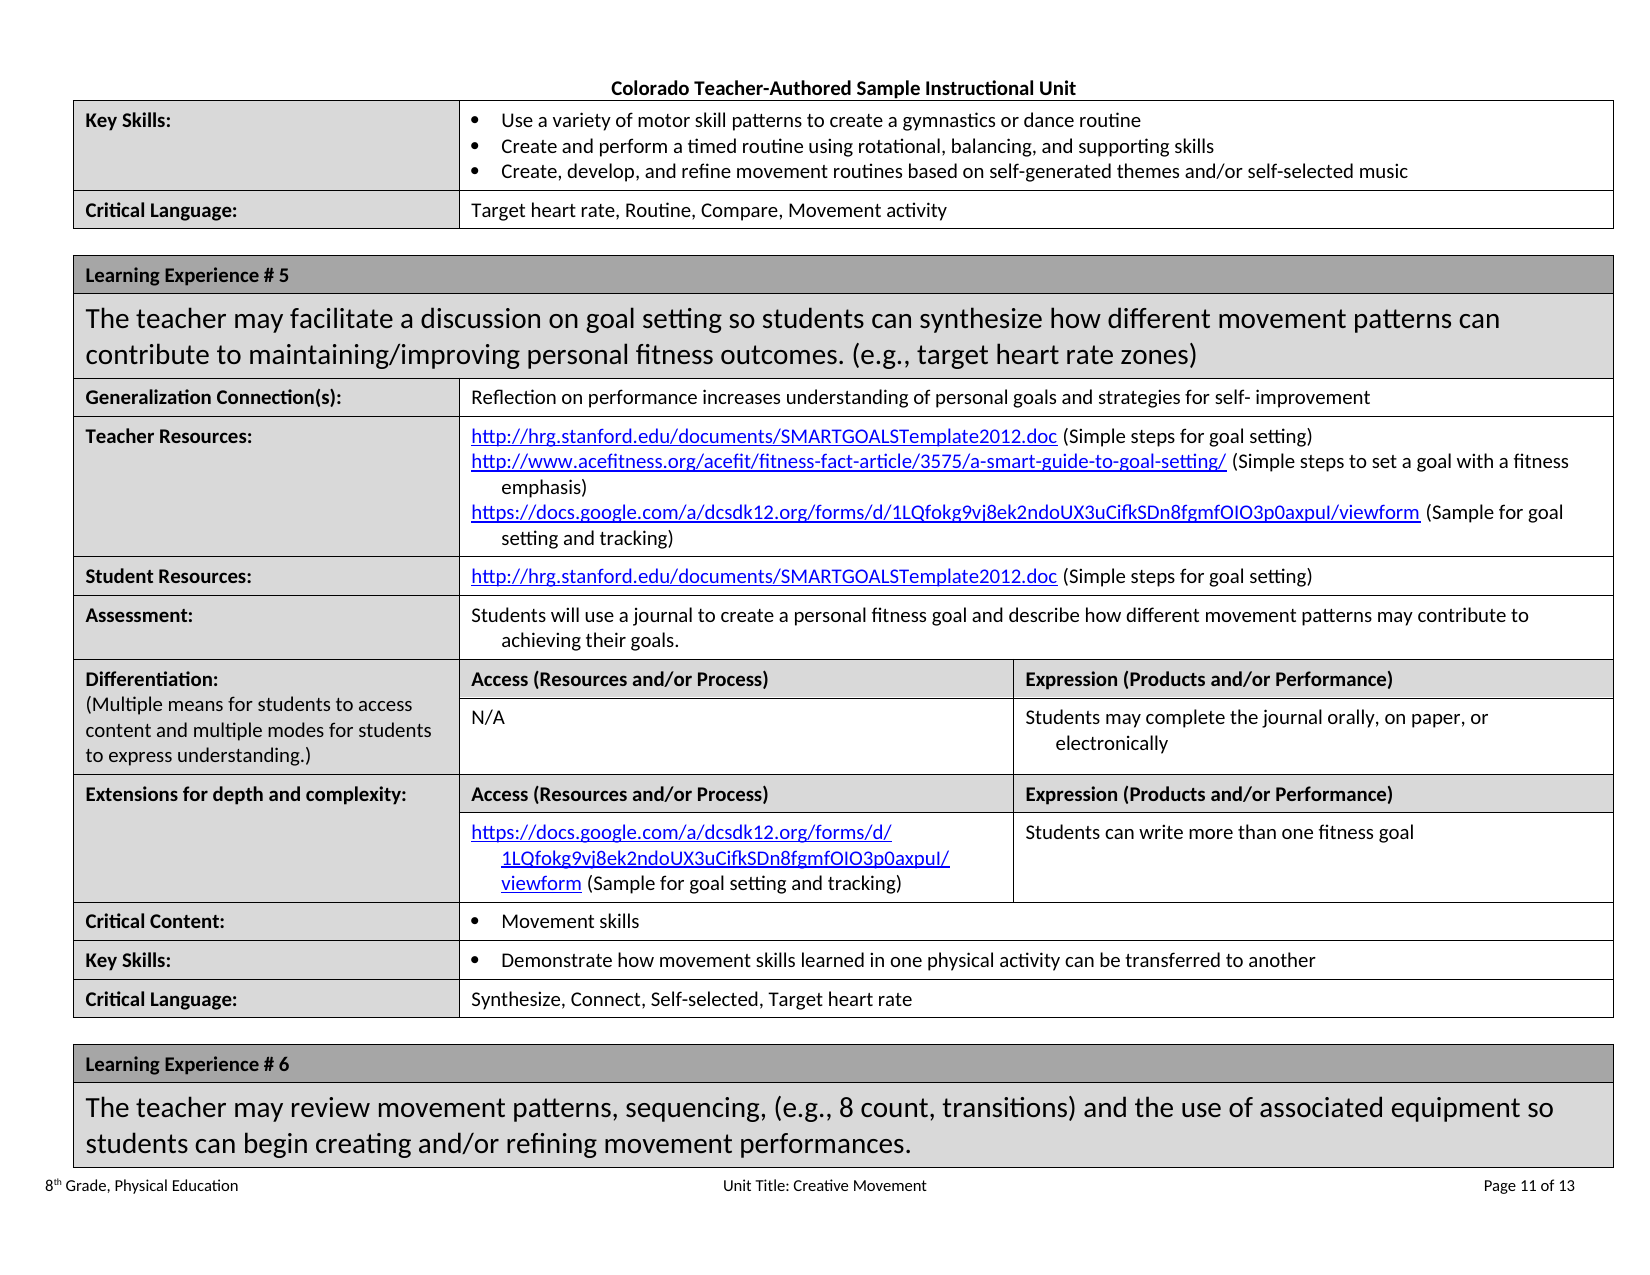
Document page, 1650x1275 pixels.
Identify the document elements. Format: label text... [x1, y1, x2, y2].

table_cell Use a variety of motor skill patterns to create a gymnastics or dance routine Create and perform a timed routine using rotational, balancing, and supporting skills Create, develop, and refine movement routines based on self-generated themes and/or self-selected music [460, 101, 1613, 190]
table_cell The teacher may facilitate a discussion on goal setting so students can synthesize how different movement patterns can contribute to maintaining/improving personal fitness outcomes. (e.g., target heart rate zones) [74, 294, 1613, 378]
table_cell Access (Resources and/or Process) [460, 660, 1013, 697]
table_cell Generalization Connection(s): [74, 379, 459, 416]
table_cell Assessment: [74, 596, 459, 659]
table_cell Expression (Products and/or Performance) [1014, 660, 1613, 697]
table_cell Students can write more than one fitness goal [1014, 813, 1613, 902]
table_cell Demonstrate how movement skills learned in one physical activity can be transferred to another [460, 941, 1613, 979]
table_cell Extensions for depth and complexity: [74, 775, 459, 902]
table_cell Reflection on performance increases understanding of personal goals and strategies for self- improvement [460, 379, 1613, 416]
table_cell Critical Content: [74, 903, 459, 940]
table_cell The teacher may review movement patterns, sequencing, (e.g., 8 count, transitions) and the use of associated equipment so students can begin creating and/or refining movement performances. [74, 1083, 1613, 1167]
table_cell Students may complete the journal orally, on paper, or electronically [1014, 699, 1613, 774]
table_cell Critical Language: [74, 980, 459, 1017]
table_cell Synthesize, Connect, Self-selected, Target heart rate [460, 980, 1613, 1017]
table_header Learning Experience # 6 [74, 1045, 1613, 1082]
table_cell Teacher Resources: [74, 417, 459, 556]
table_cell https://docs.google.com/a/dcsdk12.org/forms/d/1LQfokg9vj8ek2ndoUX3uCifkSDn8fgmfOIO3p0axpuI/viewform (Sample for goal setting and tracking) [460, 813, 1013, 902]
table_cell Critical Language: [74, 191, 459, 228]
table_cell Key Skills: [74, 941, 459, 979]
table_header Learning Experience # 5 [74, 256, 1613, 293]
table_cell N/A [460, 699, 1013, 774]
table_cell Expression (Products and/or Performance) [1014, 775, 1613, 812]
table_cell Key Skills: [74, 101, 459, 190]
table_cell Movement skills [460, 903, 1613, 940]
table_cell Target heart rate, Routine, Compare, Movement activity [460, 191, 1613, 228]
table_cell Differentiation: (Multiple means for students to access content and multiple modes for students to express understanding.) [74, 660, 459, 774]
table_cell Students will use a journal to create a personal fitness goal and describe how different movement patterns may contribute to achieving their goals. [460, 596, 1613, 659]
table_cell Student Resources: [74, 557, 459, 595]
table_cell http://hrg.stanford.edu/documents/SMARTGOALSTemplate2012.doc (Simple steps for goal setting) http://www.acefitness.org/acefit/fitness-fact-article/3575/a-smart-guide-to-goal-setting/ (Simple steps to set a goal with a fitness emphasis) https://docs.google.com/a/dcsdk12.org/forms/d/1LQfokg9vj8ek2ndoUX3uCifkSDn8fgmfOIO3p0axpuI/viewform (Sample for goal setting and tracking) [460, 417, 1613, 556]
table_cell http://hrg.stanford.edu/documents/SMARTGOALSTemplate2012.doc (Simple steps for goal setting) [460, 557, 1613, 595]
table_cell Access (Resources and/or Process) [460, 775, 1013, 812]
